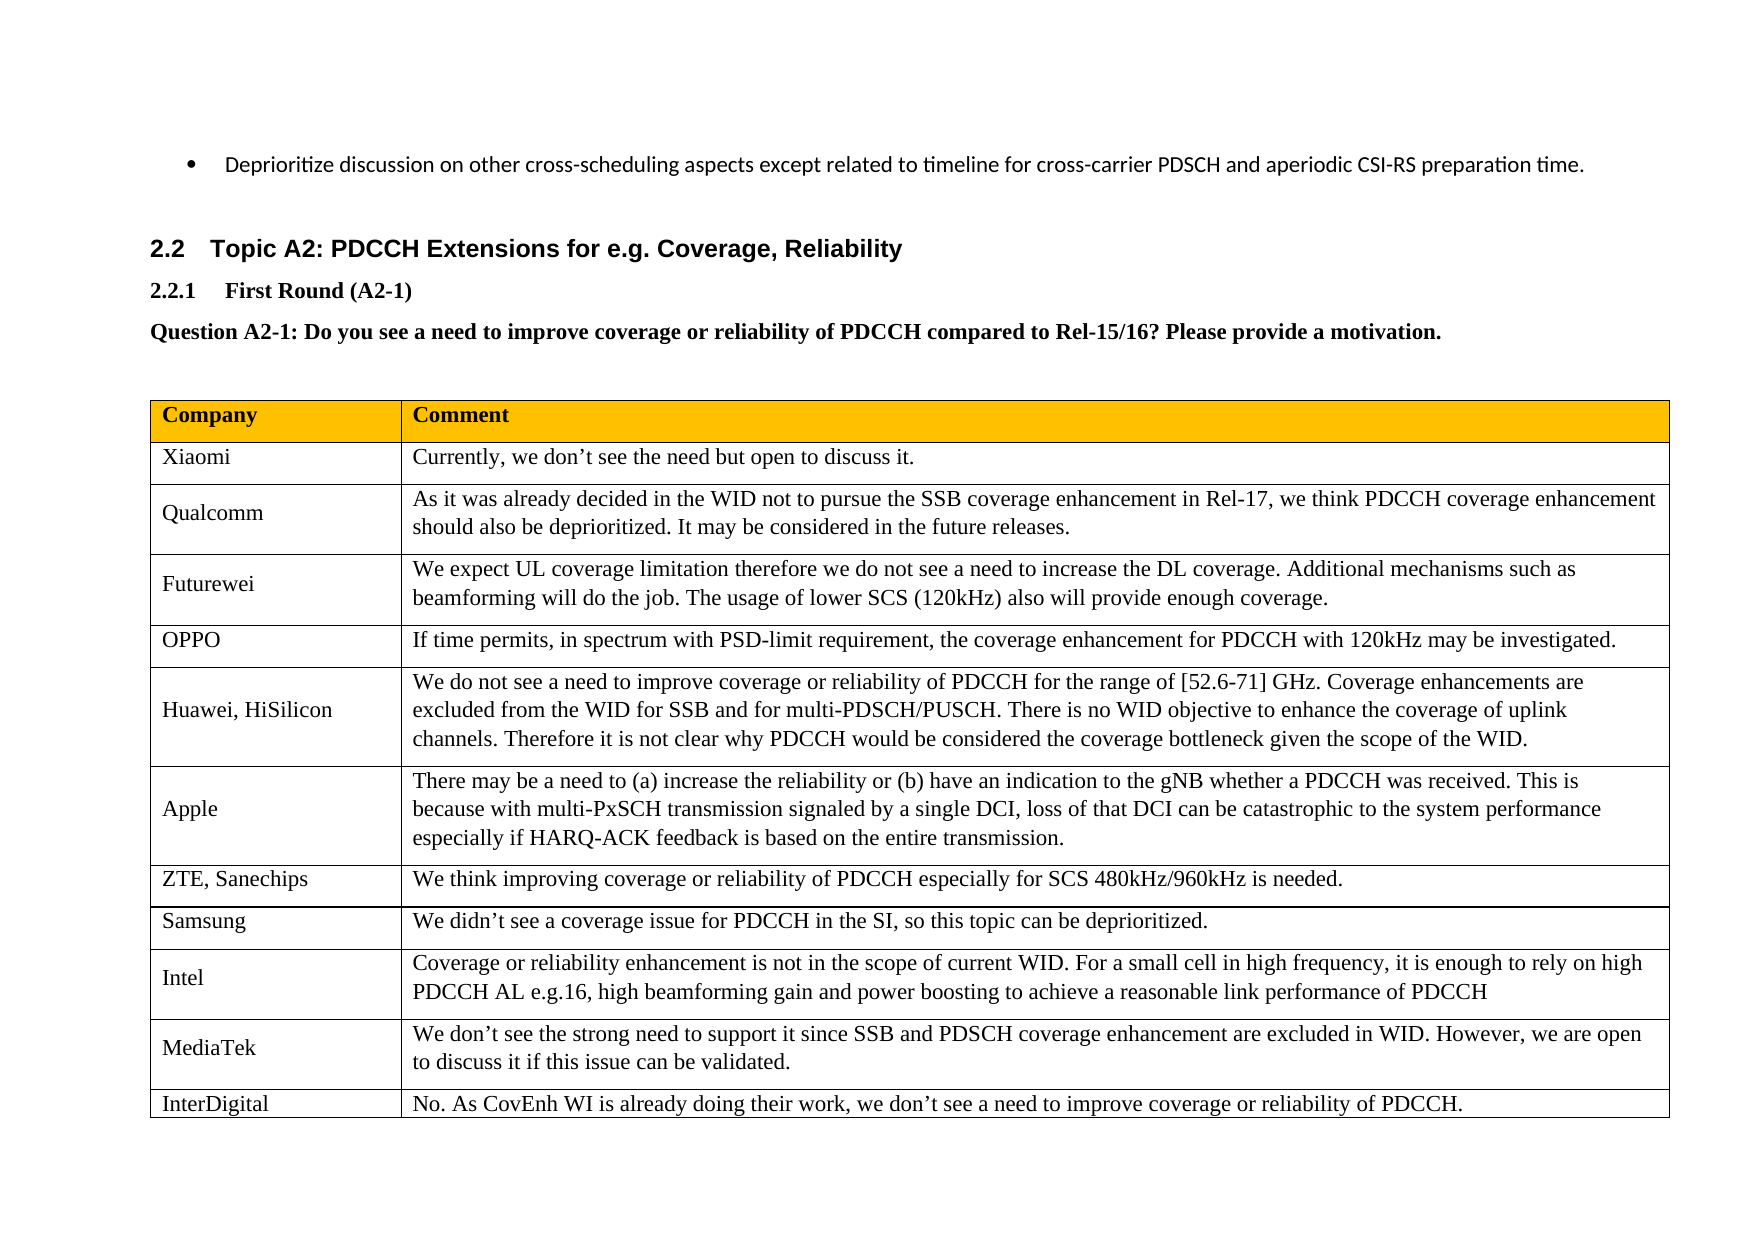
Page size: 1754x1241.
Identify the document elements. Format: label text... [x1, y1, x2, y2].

subtitle First Round (A2-1) [150, 277, 1604, 303]
table_cell If time permits, in spectrum with PSD-limit requirement, the coverage enhancement for PDCCH with 120kHz may be investigated. [402, 626, 1669, 667]
table_cell Samsung [151, 908, 401, 948]
table_cell InterDigital [151, 1090, 401, 1117]
table_cell Coverage or reliability enhancement is not in the scope of current WID. For a small cell in high frequency, it is enough to rely on high PDCCH AL e.g.16, high beamforming gain and power boosting to achieve a reasonable link performance of PDCCH [402, 950, 1669, 1019]
table_cell Intel [151, 950, 401, 1019]
table_cell We do not see a need to improve coverage or reliability of PDCCH for the range of [52.6-71] GHz. Coverage enhancements are excluded from the WID for SSB and for multi-PDSCH/PUSCH. There is no WID objective to enhance the coverage of uplink channels. Therefore it is not clear why PDCCH would be considered the coverage bottleneck given the scope of the WID. [402, 668, 1669, 766]
list Deprioritize discussion on other cross-scheduling aspects except related to timeline for cross-carrier PDSCH and aperiodic CSI-RS preparation time. [187, 150, 1604, 178]
table_cell Xiaomi [151, 443, 401, 484]
table_cell We didn’t see a coverage issue for PDCCH in the SI, so this topic can be deprioritized. [402, 908, 1669, 948]
subtitle Topic A2: PDCCH Extensions for e.g. Coverage, Reliability [150, 234, 1604, 262]
table_cell As it was already decided in the WID not to pursue the SSB coverage enhancement in Rel-17, we think PDCCH coverage enhancement should also be deprioritized. It may be considered in the future releases. [402, 485, 1669, 554]
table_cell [402, 1090, 1669, 1117]
table_cell There may be a need to (a) increase the reliability or (b) have an indication to the gNB whether a PDCCH was received. This is because with multi-PxSCH transmission signaled by a single DCI, loss of that DCI can be catastrophic to the system performance especially if HARQ-ACK feedback is based on the entire transmission. [402, 767, 1669, 864]
table_cell Currently, we don’t see the need but open to discuss it. [402, 443, 1669, 484]
table_cell Futurewei [151, 555, 401, 625]
table_cell ZTE, Sanechips [151, 866, 401, 906]
table_cell MediaTek [151, 1020, 401, 1089]
table_cell OPPO [151, 626, 401, 667]
table_cell Qualcomm [151, 485, 401, 554]
text Question A2-1: Do you see a need to improve coverage or reliability of PDCCH compared to Rel-15/16? Please provide a motivation. [150, 318, 1604, 344]
table_cell We think improving coverage or reliability of PDCCH especially for SCS 480kHz/960kHz is needed. [402, 866, 1669, 906]
table_header Comment [402, 401, 1669, 442]
table_cell We don’t see the strong need to support it since SSB and PDSCH coverage enhancement are excluded in WID. However, we are open to discuss it if this issue can be validated. [402, 1020, 1669, 1089]
table_cell Apple [151, 767, 401, 864]
table_cell We expect UL coverage limitation therefore we do not see a need to increase the DL coverage. Additional mechanisms such as beamforming will do the job. The usage of lower SCS (120kHz) also will provide enough coverage. [402, 555, 1669, 625]
table_header Company [151, 401, 401, 442]
table_cell Huawei, HiSilicon [151, 668, 401, 766]
